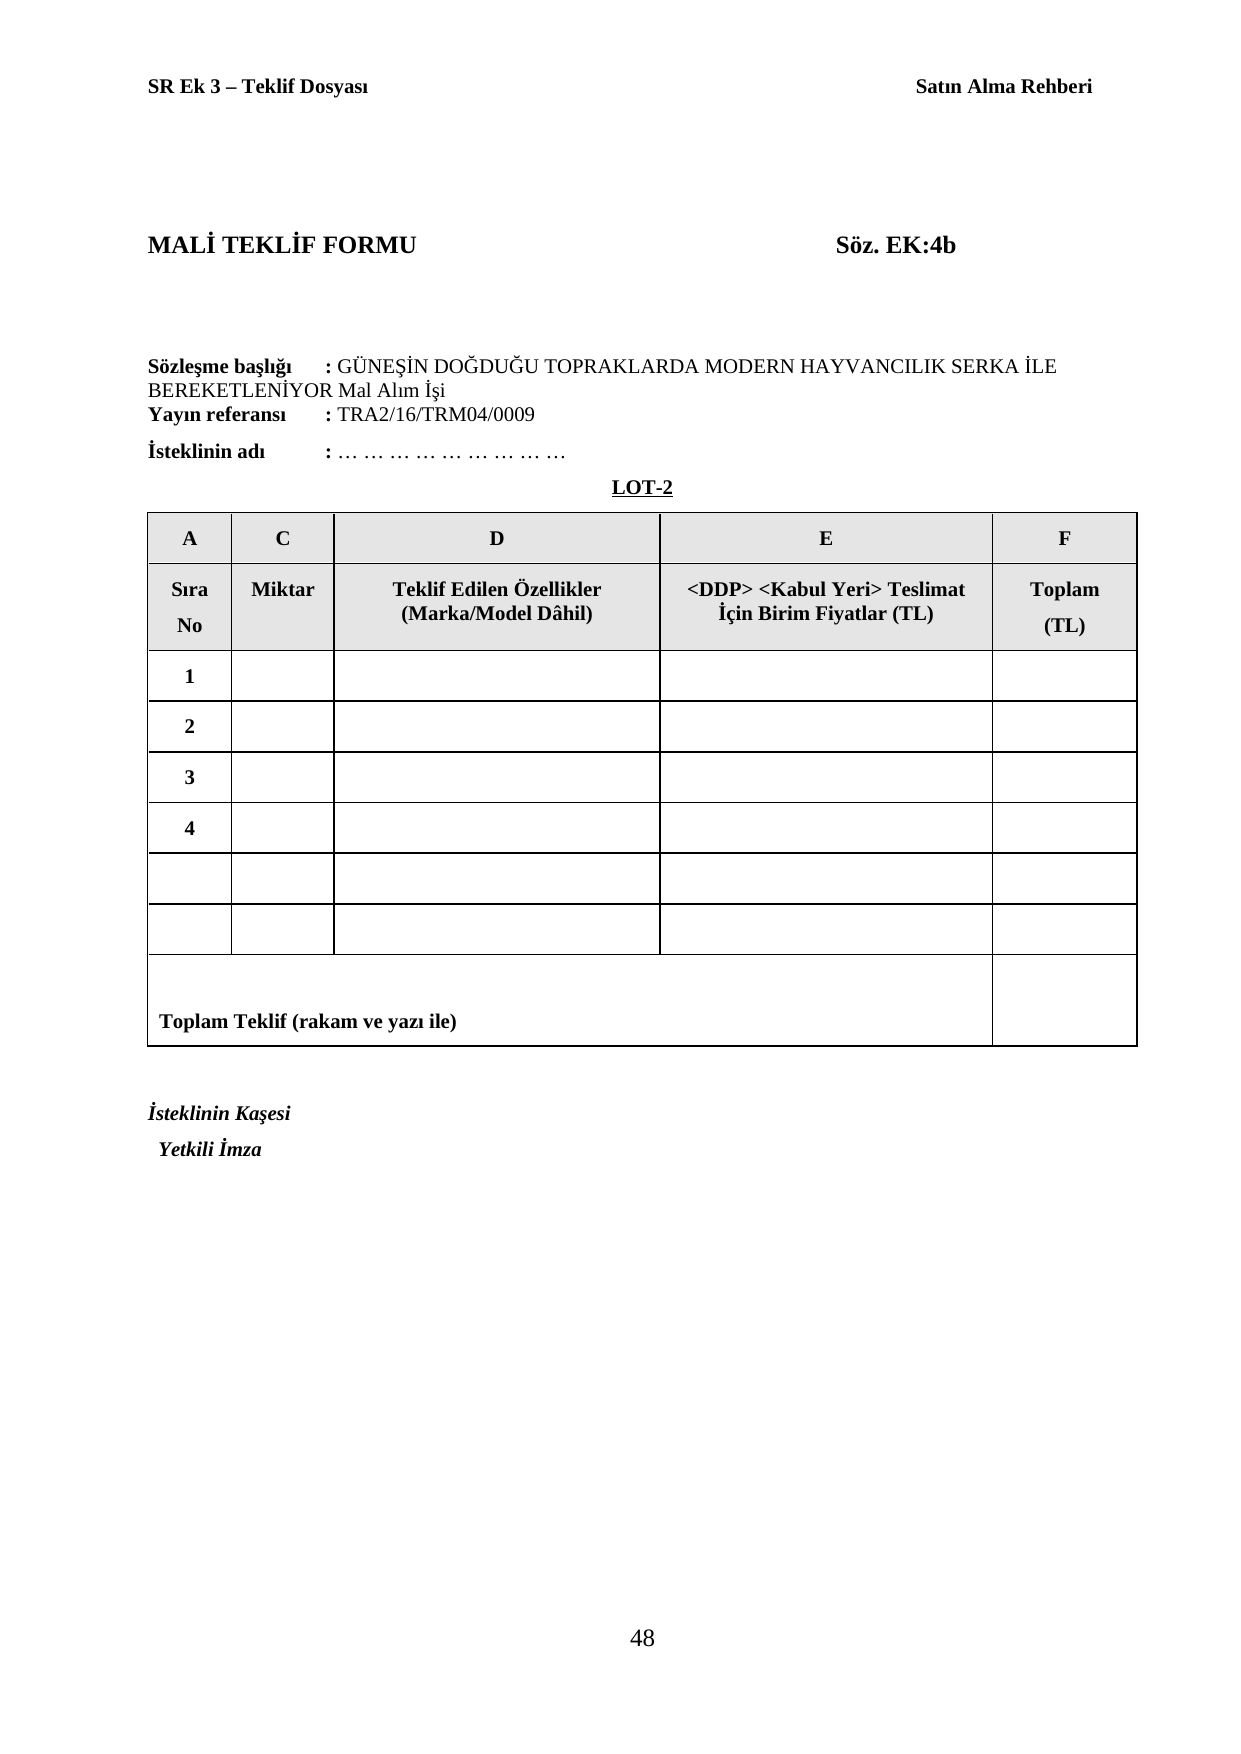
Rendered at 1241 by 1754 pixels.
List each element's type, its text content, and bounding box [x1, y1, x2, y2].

text Sözleşme başlığı : GÜNEŞİN DOĞDUĞU TOPRAKLARDA MODERN HAYVANCILIK SERKA İLE BEREKETLENİYOR Mal Alım İşi [148, 354, 1137, 402]
table_header D [335, 513, 660, 562]
table_cell Sıra No [148, 564, 231, 650]
table_cell 4 [148, 803, 231, 852]
table_cell [993, 803, 1136, 852]
table_cell [232, 905, 333, 953]
table_cell <DDP> <Kabul Yeri> Teslimat İçin Birim Fiyatlar (TL) [661, 564, 992, 650]
table_cell [661, 702, 992, 751]
text LOT-2 [148, 475, 1137, 499]
table_cell [232, 651, 333, 700]
table_cell [335, 803, 659, 852]
table_cell [232, 753, 333, 802]
text Yayın referansı : TRA2/16/TRM04/0009 [148, 402, 1137, 426]
table_cell Toplam Teklif (rakam ve yazı ile) [148, 955, 992, 1045]
table_cell [232, 803, 333, 852]
table_cell [993, 854, 1136, 903]
table_cell [993, 905, 1136, 953]
table_cell [661, 651, 992, 700]
table_cell Toplam (TL) [993, 564, 1136, 650]
table_cell Miktar [232, 564, 333, 650]
table_cell Teklif Edilen Özellikler (Marka/Model Dâhil) [335, 564, 659, 650]
table_cell [993, 702, 1136, 751]
table_cell [661, 803, 992, 852]
table_cell [661, 854, 992, 903]
table_cell [148, 853, 231, 903]
table_header A [148, 513, 231, 562]
table_cell [335, 905, 659, 953]
table_cell [335, 651, 659, 700]
text İsteklinin Kaşesi [148, 1101, 1137, 1125]
table_cell [993, 955, 1136, 1045]
text MALİ TEKLİF FORMU Söz. EK:4b [148, 230, 1137, 259]
table_cell 3 [148, 752, 231, 802]
table_cell [335, 854, 659, 903]
table_header E [661, 513, 992, 562]
table_cell [993, 651, 1136, 700]
table_cell 1 [148, 651, 231, 700]
table_cell [232, 854, 333, 903]
table_cell [232, 702, 333, 751]
table_cell [661, 753, 992, 802]
table_cell [148, 904, 231, 953]
table_cell [335, 753, 659, 802]
table_cell [661, 905, 992, 953]
text İsteklinin adı : … … … … … … … … … [148, 439, 1137, 463]
table_header F [993, 513, 1136, 562]
table_cell [993, 753, 1136, 802]
table_cell 2 [148, 701, 231, 751]
text Yetkili İmza [148, 1137, 1137, 1161]
table_cell [335, 702, 659, 751]
table_header C [232, 513, 334, 562]
